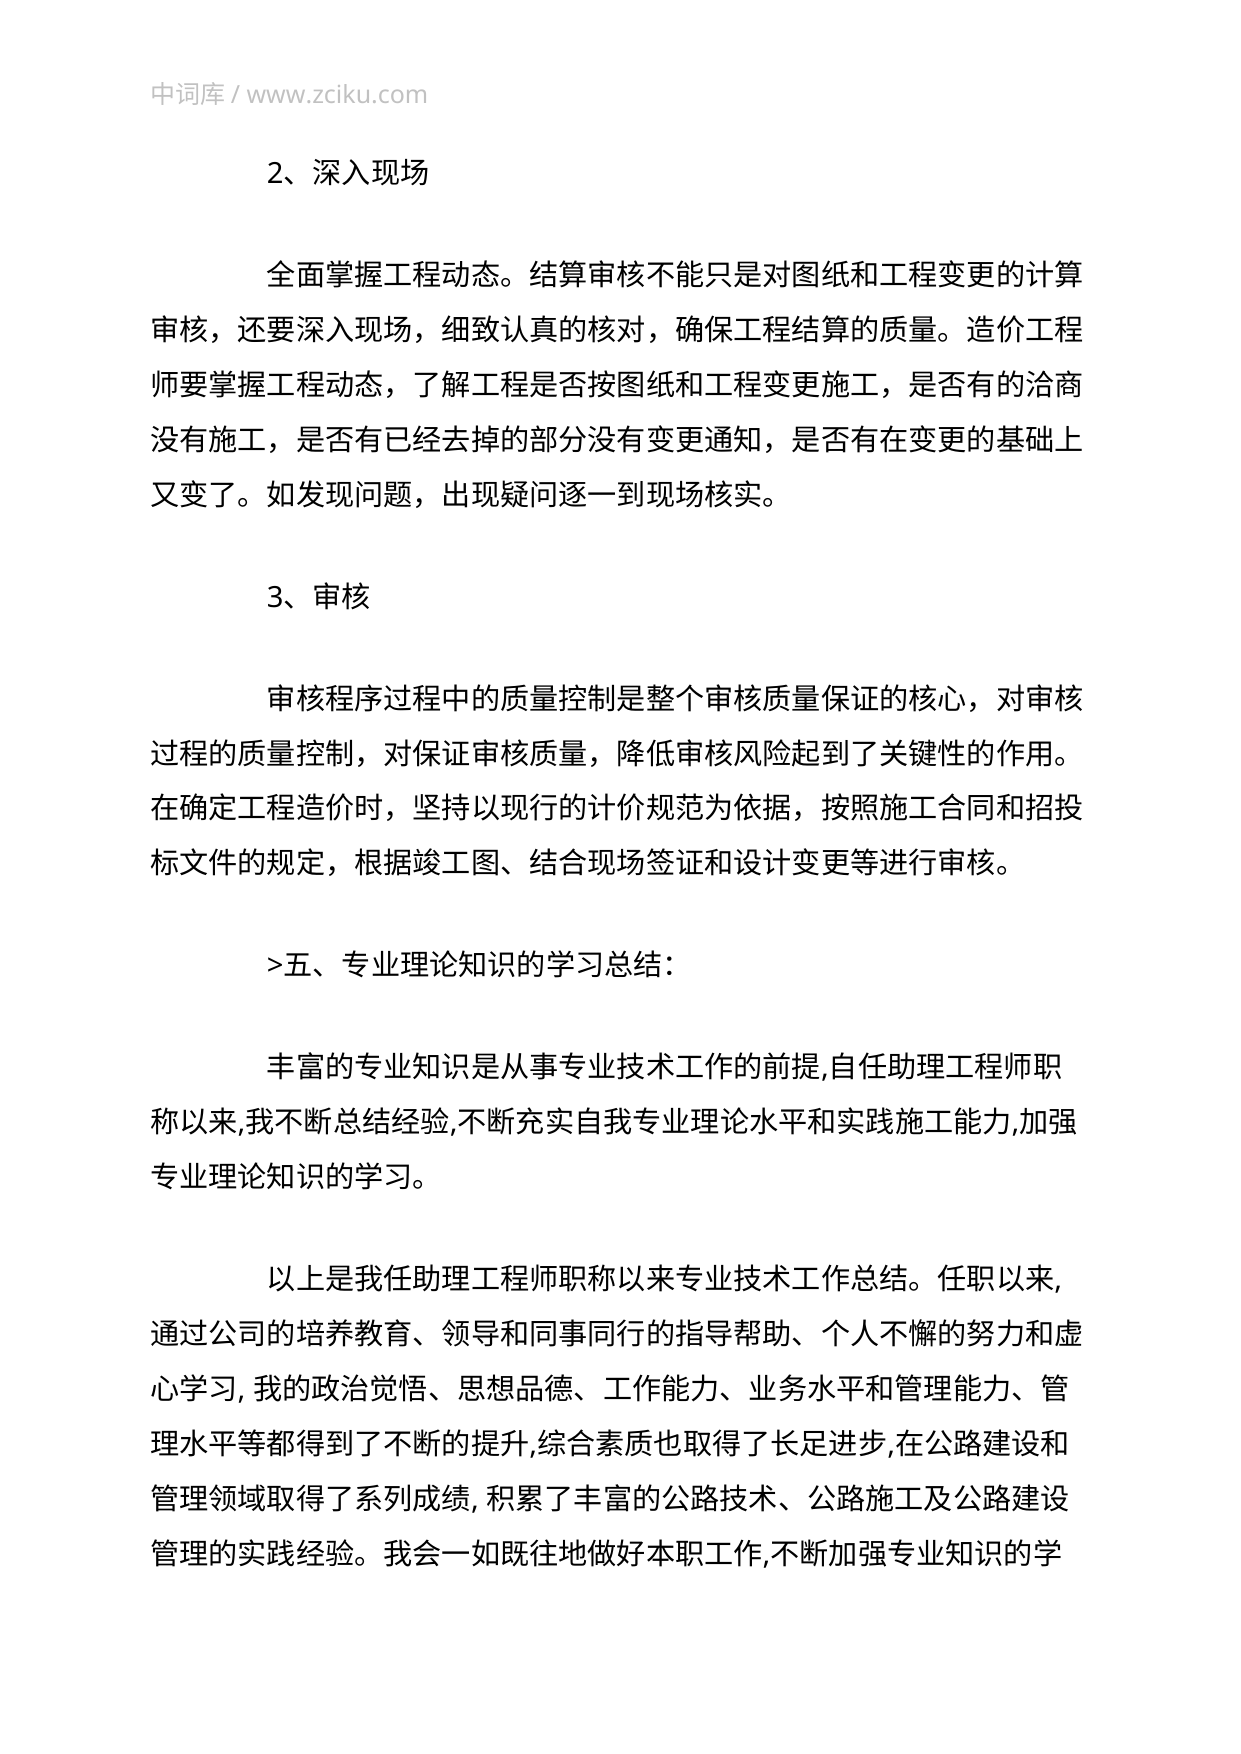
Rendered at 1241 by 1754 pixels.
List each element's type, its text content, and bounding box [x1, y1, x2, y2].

text >五、专业理论知识的学习总结： [150, 942, 1090, 984]
text 3、审核 [150, 573, 1090, 616]
text 丰富的专业知识是从事专业技术工作的前提,自任助理工程师职称以来,我不断总结经验,不断充实自我专业理论水平和实践施工能力,加强专业理论知识的学习。 [150, 1044, 1090, 1196]
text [150, 1256, 1090, 1573]
text 审核程序过程中的质量控制是整个审核质量保证的核心，对审核过程的质量控制，对保证审核质量，降低审核风险起到了关键性的作用。在确定工程造价时，坚持以现行的计价规范为依据，按照施工合同和招投标文件的规定，根据竣工图、结合现场签证和设计变更等进行审核。 [150, 675, 1090, 882]
text 2、深入现场 [150, 150, 1090, 192]
text 全面掌握工程动态。结算审核不能只是对图纸和工程变更的计算审核，还要深入现场，细致认真的核对，确保工程结算的质量。造价工程师要掌握工程动态，了解工程是否按图纸和工程变更施工，是否有的洽商没有施工，是否有已经去掉的部分没有变更通知，是否有在变更的基础上又变了。如发现问题，出现疑问逐一到现场核实。 [150, 252, 1090, 514]
